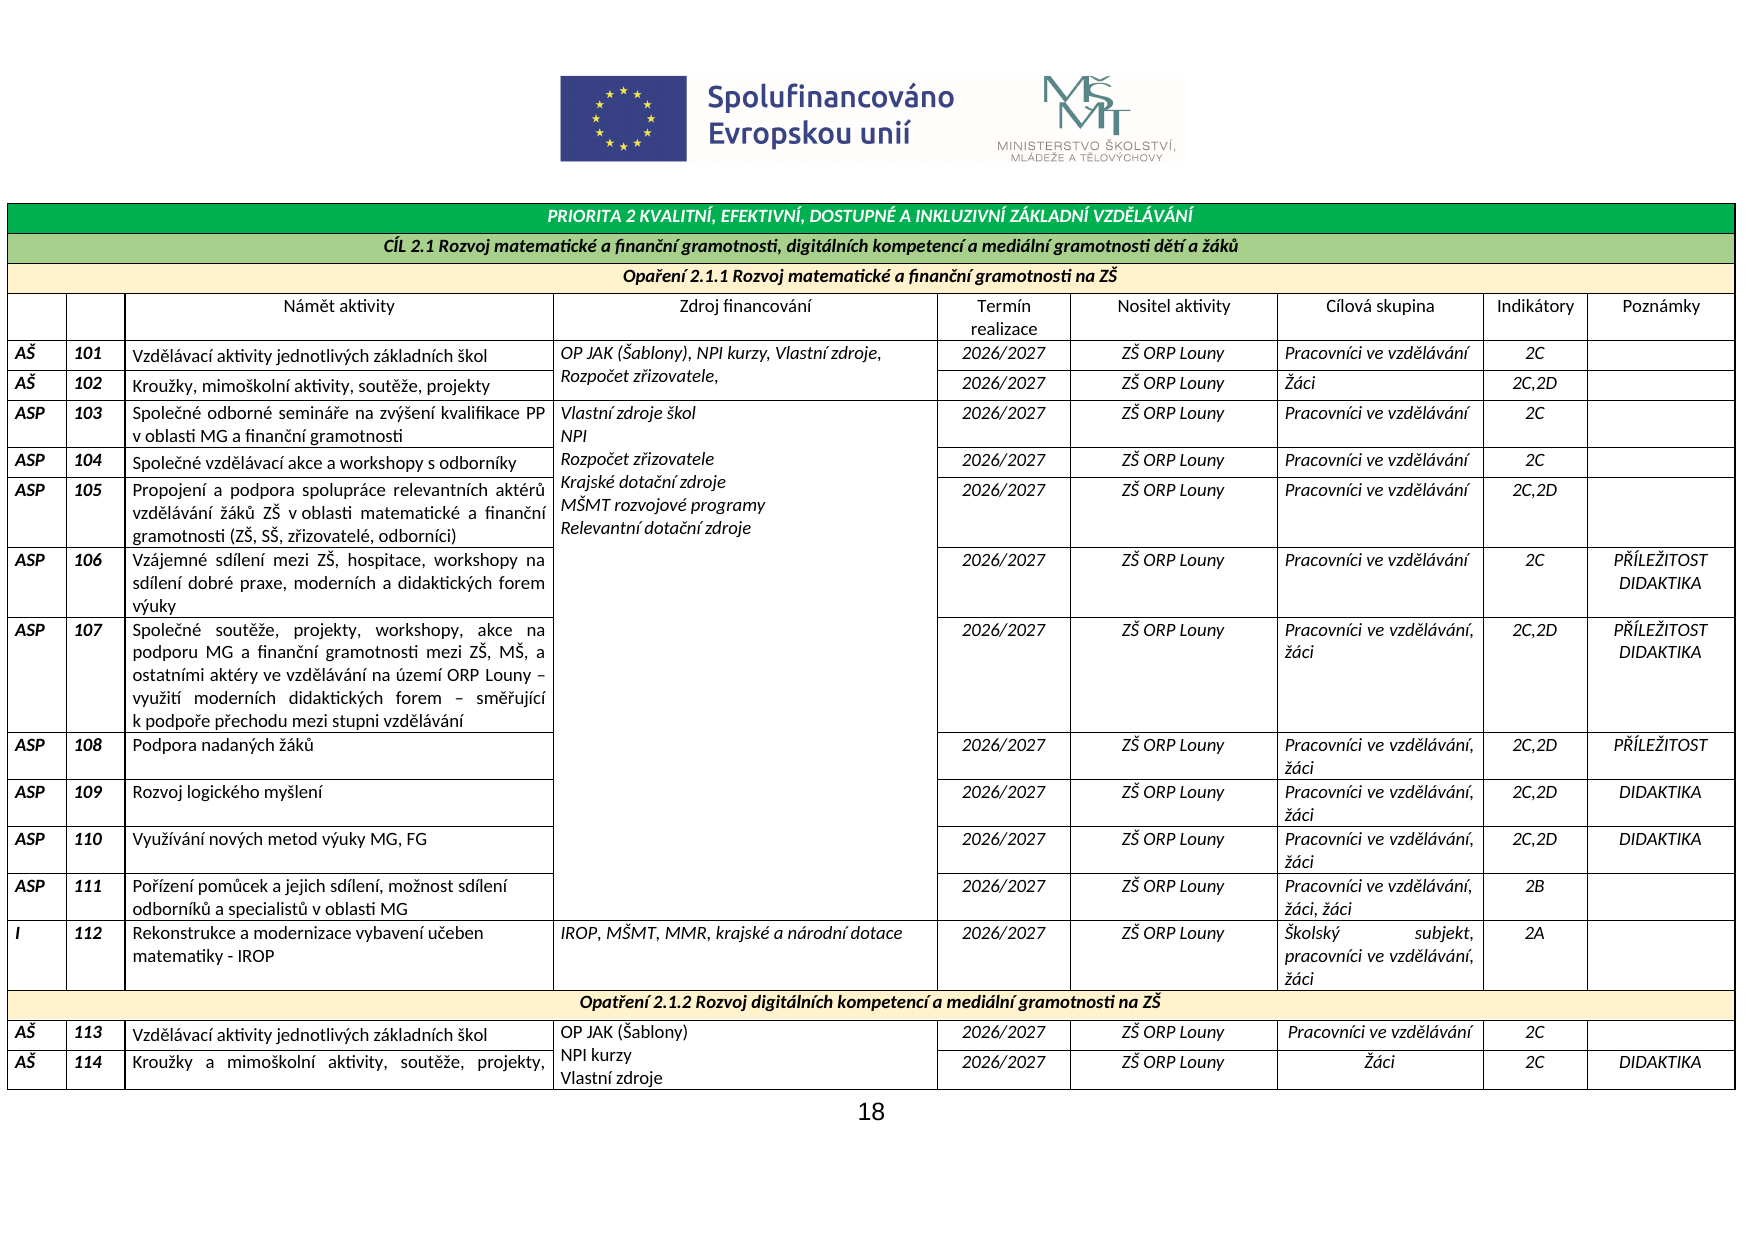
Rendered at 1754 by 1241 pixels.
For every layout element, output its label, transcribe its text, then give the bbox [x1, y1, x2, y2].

table_cell CÍL 2.1 Rozvoj matematické a finanční gramotnosti, digitálních kompetencí a mediální gramotnosti dětí a žáků [8, 234, 1734, 263]
table_cell IROP, MŠMT, MMR, krajské a národní dotace [554, 921, 937, 989]
table_cell AŠ [8, 371, 66, 400]
table_cell 107 [67, 618, 124, 732]
table_cell 2C [1484, 548, 1587, 617]
table_cell 2C,2D [1484, 733, 1587, 779]
table_cell ASP [8, 780, 66, 826]
table_cell 108 [67, 733, 124, 779]
table_cell Využívání nových metod výuky MG, FG [126, 827, 553, 873]
table_cell 2026/2027 [938, 618, 1070, 732]
table_cell 2026/2027 [938, 371, 1070, 400]
table_cell 2026/2027 [938, 341, 1070, 370]
table_cell Společné odborné semináře na zvýšení kvalifikace PP v oblasti MG a finanční gramotnosti [126, 401, 553, 447]
table_cell 2026/2027 [938, 548, 1070, 617]
table_cell 111 [67, 874, 124, 920]
table_cell ZŠ ORP Louny [1071, 548, 1277, 617]
table_cell PŘÍLEŽITOST DIDAKTIKA [1588, 548, 1734, 617]
table_cell Rekonstrukce a modernizace vybavení učeben matematiky - IROP [126, 921, 553, 989]
table_cell PRIORITA 2 KVALITNÍ, EFEKTIVNÍ, DOSTUPNÉ A INKLUZIVNÍ ZÁKLADNÍ VZDĚLÁVÁNÍ [8, 204, 1734, 233]
table_cell [1588, 371, 1734, 400]
table_cell ZŠ ORP Louny [1071, 780, 1277, 826]
table_cell [8, 294, 66, 340]
table_cell [1588, 478, 1734, 547]
table_cell 114 [67, 1051, 124, 1089]
table_cell ZŠ ORP Louny [1071, 401, 1277, 447]
table_cell Pracovníci ve vzdělávání [1278, 548, 1483, 617]
table_cell Cílová skupina [1278, 294, 1483, 340]
table_cell 2C,2D [1484, 371, 1587, 400]
table_cell ZŠ ORP Louny [1071, 1021, 1277, 1049]
table_cell ASP [8, 827, 66, 873]
table_cell ZŠ ORP Louny [1071, 874, 1277, 920]
table_cell 109 [67, 780, 124, 826]
table_cell Opatření 2.1.2 Rozvoj digitálních kompetencí a mediální gramotnosti na ZŠ [8, 991, 1734, 1019]
table_cell 106 [67, 548, 124, 617]
table_cell Termín realizace [938, 294, 1070, 340]
table_cell Pracovníci ve vzdělávání [1278, 478, 1483, 547]
table_cell AŠ [8, 1051, 66, 1089]
table_cell DIDAKTIKA [1588, 1051, 1734, 1089]
table_cell Zdroj financování [554, 294, 937, 340]
table_cell 102 [67, 371, 124, 400]
table_cell Pracovníci ve vzdělávání, žáci [1278, 827, 1483, 873]
table_cell 2C,2D [1484, 827, 1587, 873]
table_cell ASP [8, 401, 66, 447]
table_cell Rozvoj logického myšlení [126, 780, 553, 826]
table_cell 2026/2027 [938, 733, 1070, 779]
table_cell Pracovníci ve vzdělávání, žáci [1278, 733, 1483, 779]
table_cell 2C,2D [1484, 780, 1587, 826]
table_cell 2026/2027 [938, 448, 1070, 477]
table_cell Pracovníci ve vzdělávání [1278, 401, 1483, 447]
table_cell DIDAKTIKA [1588, 780, 1734, 826]
table_cell Kroužky, mimoškolní aktivity, soutěže, projekty [126, 371, 553, 400]
table_cell Pracovníci ve vzdělávání [1278, 1021, 1483, 1049]
table_cell [1588, 401, 1734, 447]
table_cell ZŠ ORP Louny [1071, 448, 1277, 477]
table_cell 2026/2027 [938, 401, 1070, 447]
table_cell ZŠ ORP Louny [1071, 1051, 1277, 1089]
table_cell 2C,2D [1484, 618, 1587, 732]
table_cell Pracovníci ve vzdělávání [1278, 341, 1483, 370]
table_cell Indikátory [1484, 294, 1587, 340]
table_cell ASP [8, 448, 66, 477]
table_cell 2C,2D [1484, 478, 1587, 547]
table_cell [1588, 448, 1734, 477]
table_cell 104 [67, 448, 124, 477]
table_cell 101 [67, 341, 124, 370]
table_cell Vzdělávací aktivity jednotlivých základních škol [126, 341, 553, 370]
table_cell 2026/2027 [938, 874, 1070, 920]
table_cell DIDAKTIKA [1588, 827, 1734, 873]
table_cell PŘÍLEŽITOST DIDAKTIKA [1588, 618, 1734, 732]
table_cell Nositel aktivity [1071, 294, 1277, 340]
table_cell Pracovníci ve vzdělávání [1278, 448, 1483, 477]
table_cell 2026/2027 [938, 478, 1070, 547]
table_cell Školský subjekt, pracovníci ve vzdělávání, žáci [1278, 921, 1483, 989]
table_cell [1588, 341, 1734, 370]
table_cell Vzdělávací aktivity jednotlivých základních škol [126, 1021, 553, 1049]
table_cell Vzájemné sdílení mezi ZŠ, hospitace, workshopy na sdílení dobré praxe, moderních a didaktických forem výuky [126, 548, 553, 617]
table_cell Pracovníci ve vzdělávání, žáci [1278, 780, 1483, 826]
table_cell Námět aktivity [126, 294, 553, 340]
table_cell ZŠ ORP Louny [1071, 478, 1277, 547]
table_cell 2C [1484, 341, 1587, 370]
table_cell Propojení a podpora spolupráce relevantních aktérů vzdělávání žáků ZŠ v oblasti matematické a finanční gramotnosti (ZŠ, SŠ, zřizovatelé, odborníci) [126, 478, 553, 547]
table_cell [1588, 921, 1734, 989]
table_cell Žáci [1278, 371, 1483, 400]
table_cell [1588, 874, 1734, 920]
table_cell 113 [67, 1021, 124, 1049]
table_cell 2B [1484, 874, 1587, 920]
table_cell 2C [1484, 1021, 1587, 1049]
table_cell 2026/2027 [938, 1021, 1070, 1049]
table_cell ZŠ ORP Louny [1071, 733, 1277, 779]
table_cell 2C [1484, 401, 1587, 447]
table_cell 110 [67, 827, 124, 873]
table_cell Pořízení pomůcek a jejich sdílení, možnost sdílení odborníků a specialistů v oblasti MG [126, 874, 553, 920]
table_cell 103 [67, 401, 124, 447]
table_cell ASP [8, 548, 66, 617]
table_cell 2026/2027 [938, 780, 1070, 826]
table_cell [1588, 1021, 1734, 1049]
table_cell 2A [1484, 921, 1587, 989]
table_cell OP JAK (Šablony) NPI kurzy Vlastní zdroje Rozpočet zřizovatele Relevantní dotační tituly [554, 1021, 937, 1089]
table_cell 2026/2027 [938, 827, 1070, 873]
table_cell OP JAK (Šablony), NPI kurzy, Vlastní zdroje, Rozpočet zřizovatele, [554, 341, 937, 400]
table_cell Poznámky [1588, 294, 1734, 340]
table_cell AŠ [8, 1021, 66, 1049]
table_cell 2C [1484, 1051, 1587, 1089]
table_cell I [8, 921, 66, 989]
table_cell 2026/2027 [938, 1051, 1070, 1089]
table_cell Žáci [1278, 1051, 1483, 1089]
table_cell 2C [1484, 448, 1587, 477]
table_cell ZŠ ORP Louny [1071, 341, 1277, 370]
table_cell PŘÍLEŽITOST [1588, 733, 1734, 779]
table_cell Pracovníci ve vzdělávání, žáci, žáci [1278, 874, 1483, 920]
table_cell ASP [8, 478, 66, 547]
table_cell Vlastní zdroje škol NPI Rozpočet zřizovatele Krajské dotační zdroje MŠMT rozvojové programy Relevantní dotační zdroje [554, 401, 937, 920]
table_cell ZŠ ORP Louny [1071, 618, 1277, 732]
table_cell ZŠ ORP Louny [1071, 921, 1277, 989]
table_cell 105 [67, 478, 124, 547]
table_cell ZŠ ORP Louny [1071, 827, 1277, 873]
picture [558, 73, 1184, 164]
table_cell [67, 294, 124, 340]
table_cell Pracovníci ve vzdělávání, žáci [1278, 618, 1483, 732]
table_cell Společné soutěže, projekty, workshopy, akce na podporu MG a finanční gramotnosti mezi ZŠ, MŠ, a ostatními aktéry ve vzdělávání na území ORP Louny – využití moderních didaktických forem – směřující k podpoře přechodu mezi stupni vzdělávání [126, 618, 553, 732]
table_cell Kroužky a mimoškolní aktivity, soutěže, projekty, využití AI [126, 1051, 553, 1089]
table_cell AŠ [8, 341, 66, 370]
table_cell Podpora nadaných žáků [126, 733, 553, 779]
table_cell 2026/2027 [938, 921, 1070, 989]
table_cell ASP [8, 618, 66, 732]
table_cell ASP [8, 874, 66, 920]
table_cell 112 [67, 921, 124, 989]
table_cell Společné vzdělávací akce a workshopy s odborníky [126, 448, 553, 477]
table_cell Opaření 2.1.1 Rozvoj matematické a finanční gramotnosti na ZŠ [8, 264, 1734, 293]
table_cell ZŠ ORP Louny [1071, 371, 1277, 400]
table_cell ASP [8, 733, 66, 779]
